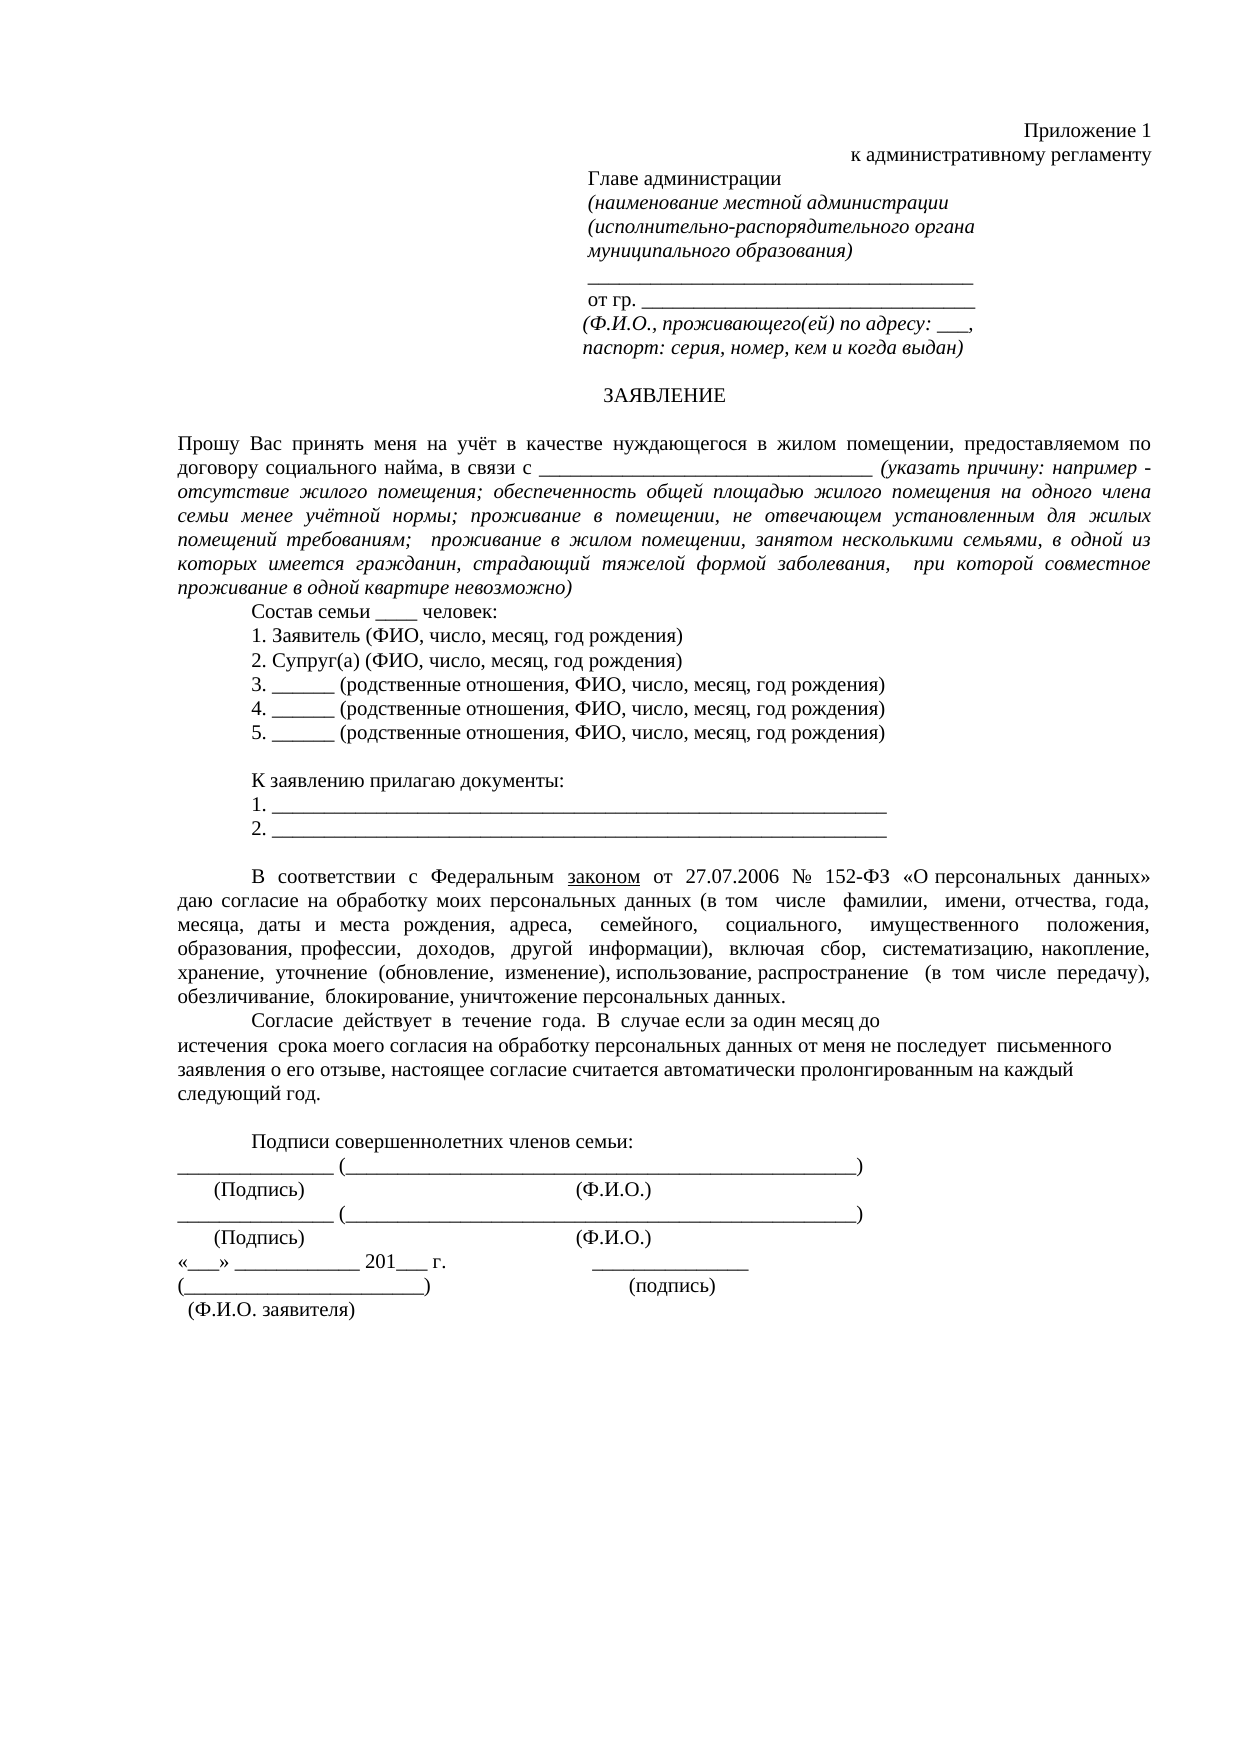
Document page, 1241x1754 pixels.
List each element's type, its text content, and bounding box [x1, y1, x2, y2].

text муниципального образования) [546, 238, 1152, 262]
text Прошу Вас принять меня на учёт в качестве нуждающегося в жилом помещении, предоставляемом по договору социального найма, в связи с ________________________________ (указать причину: например - отсутствие жилого помещения; обеспеченность общей площадью жилого помещения на одного члена семьи менее учётной нормы; проживание в помещении, не отвечающем установленным для жилых помещений требованиям; проживание в жилом помещении, занятом несколькими семьями, в одной из которых имеется гражданин, страдающий тяжелой формой заболевания, при которой совместное проживание в одной квартире невозможно) [177, 431, 1152, 599]
text (_______________________) (подпись) [177, 1273, 1152, 1297]
text (Ф.И.О., проживающего(ей) по адресу: ___, [546, 311, 1152, 335]
text Приложение 1 [177, 118, 1152, 142]
text истечения срока моего согласия на обработку персональных данных от меня не последует письменного заявления о его отзыве, настоящее согласие считается автоматически пролонгированным на каждый следующий год. [177, 1032, 1152, 1105]
text 3. ______ (родственные отношения, ФИО, число, месяц, год рождения) [177, 672, 1152, 696]
text 1. ___________________________________________________________ [177, 792, 1152, 816]
text Состав семьи ____ человек: [177, 599, 1152, 623]
text 2. Супруг(а) (ФИО, число, месяц, год рождения) [177, 647, 1152, 672]
text 1. Заявитель (ФИО, число, месяц, год рождения) [177, 623, 1152, 647]
text (исполнительно-распорядительного органа [546, 214, 1152, 238]
text _______________ (_________________________________________________) [177, 1201, 1152, 1225]
text ЗАЯВЛЕНИЕ [177, 383, 1152, 407]
text (Подпись) (Ф.И.О.) [177, 1177, 1152, 1201]
text 2. ___________________________________________________________ [177, 816, 1152, 840]
text К заявлению прилагаю документы: [177, 768, 1152, 792]
text _____________________________________ [546, 262, 1152, 287]
text от гр. ________________________________ [546, 287, 1152, 311]
text Главе администрации [546, 166, 1152, 190]
text (Ф.И.О. заявителя) [177, 1297, 1152, 1321]
text (Подпись) (Ф.И.О.) [177, 1225, 1152, 1249]
text (наименование местной администрации [546, 190, 1152, 214]
text паспорт: серия, номер, кем и когда выдан) [546, 335, 1152, 359]
text 5. ______ (родственные отношения, ФИО, число, месяц, год рождения) [177, 720, 1152, 744]
text Подписи совершеннолетних членов семьи: [177, 1129, 1152, 1153]
text к административному регламенту [177, 142, 1152, 166]
text 4. ______ (родственные отношения, ФИО, число, месяц, год рождения) [177, 696, 1152, 720]
text _______________ (_________________________________________________) [177, 1153, 1152, 1177]
text В соответствии с Федеральным законом от 27.07.2006 № 152-ФЗ «О персональных данных» даю согласие на обработку моих персональных данных (в том числе фамилии, имени, отчества, года, месяца, даты и места рождения, адреса, семейного, социального, имущественного положения, образования, профессии, доходов, другой информации), включая сбор, систематизацию, накопление, хранение, уточнение (обновление, изменение), использование, распространение (в том числе передачу), обезличивание, блокирование, уничтожение персональных данных. [177, 864, 1152, 1008]
text «___» ____________ 201___ г. _______________ [177, 1249, 1152, 1273]
text Согласие действует в течение года. В случае если за один месяц до [177, 1008, 1152, 1032]
